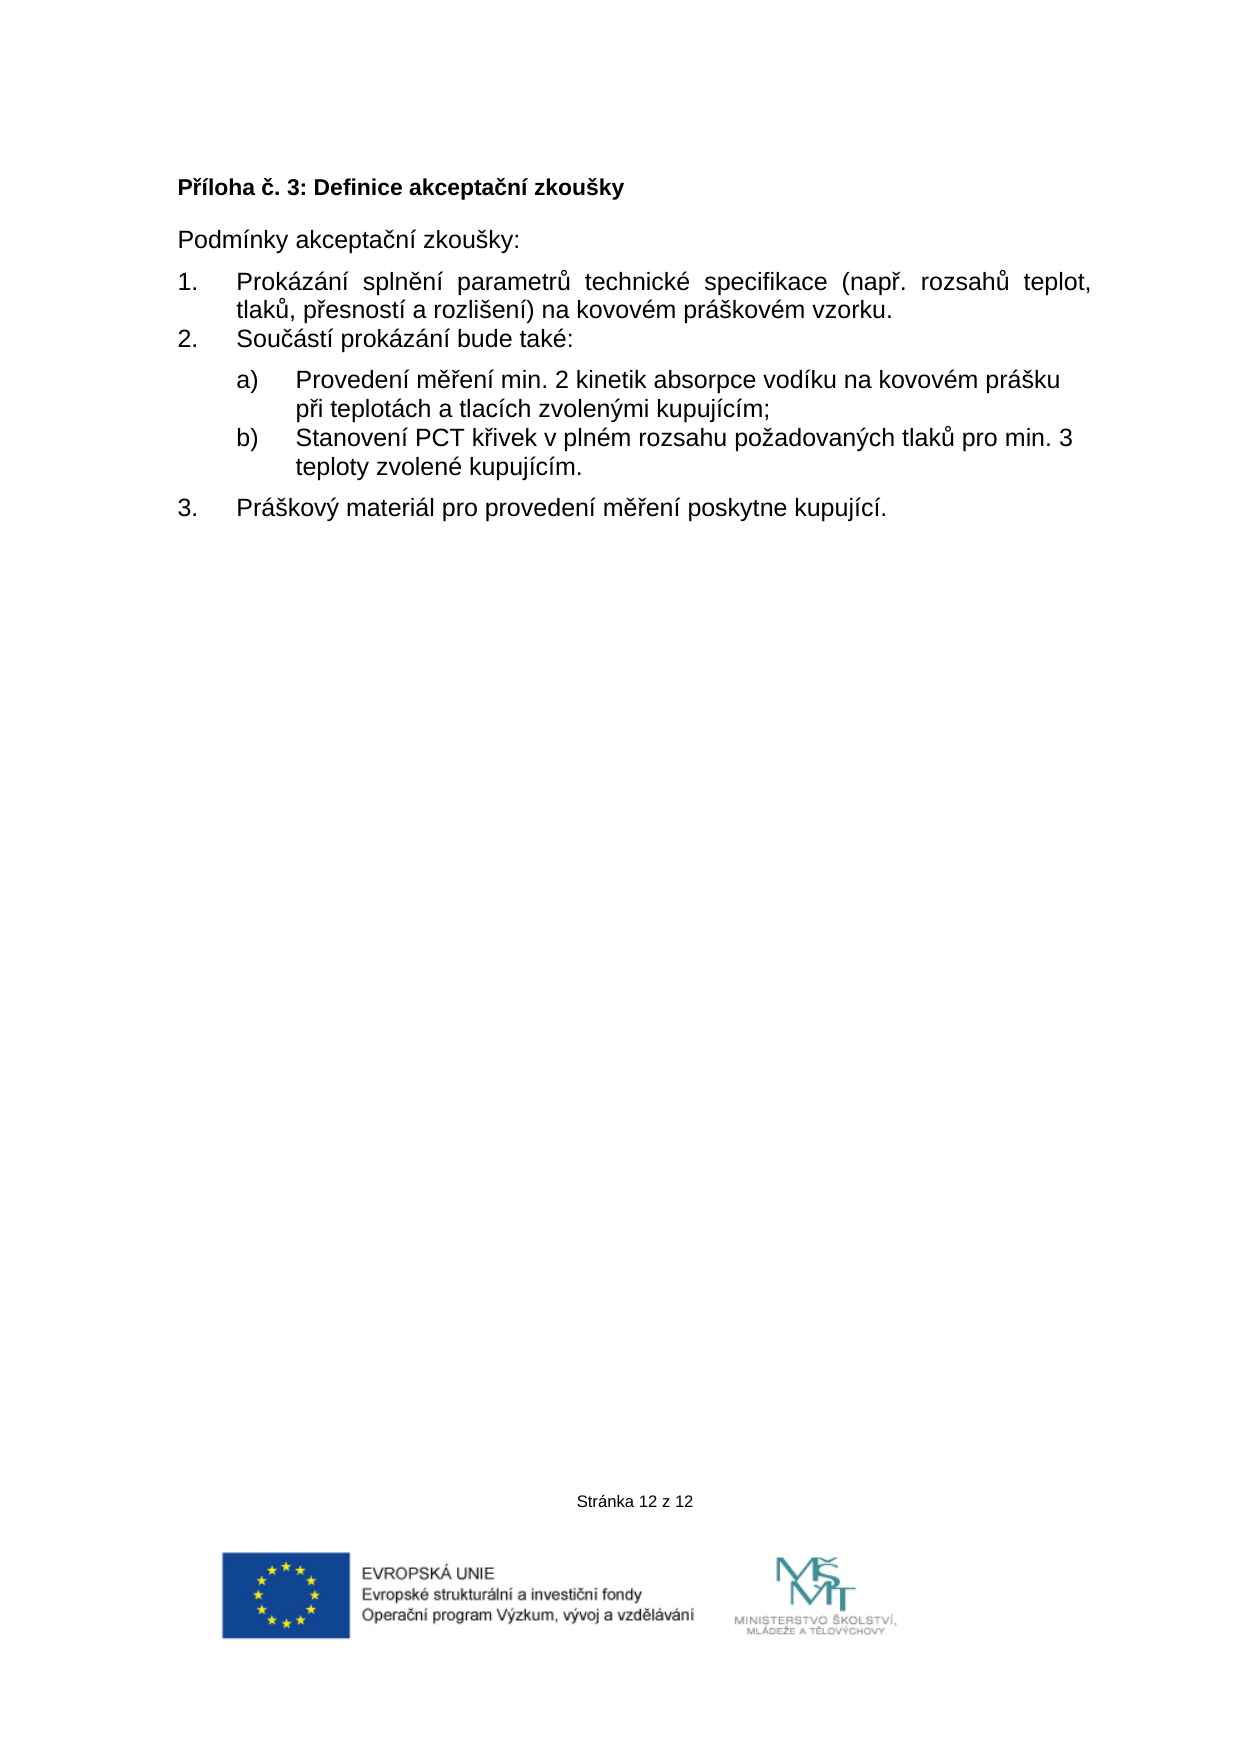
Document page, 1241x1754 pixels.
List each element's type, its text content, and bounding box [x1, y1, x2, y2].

list Provedení měření min. 2 kinetik absorpce vodíku na kovovém prášku při teplotách a tlacích zvolenými kupujícím; [236, 365, 1093, 423]
list Stanovení PCT křivek v plném rozsahu požadovaných tlaků pro min. 3 teploty zvolené kupujícím. [236, 423, 1093, 480]
list Práškový materiál pro provedení měření poskytne kupující. [177, 493, 1093, 522]
list Součástí prokázání bude také: [177, 324, 1093, 353]
picture [177, 1511, 934, 1681]
text Příloha č. 3: Definice akceptační zkoušky [177, 174, 1093, 200]
list Prokázání splnění parametrů technické specifikace (např. rozsahů teplot, tlaků, přesností a rozlišení) na kovovém práškovém vzorku. [177, 267, 1093, 324]
text Podmínky akceptační zkoušky: [177, 225, 1093, 254]
